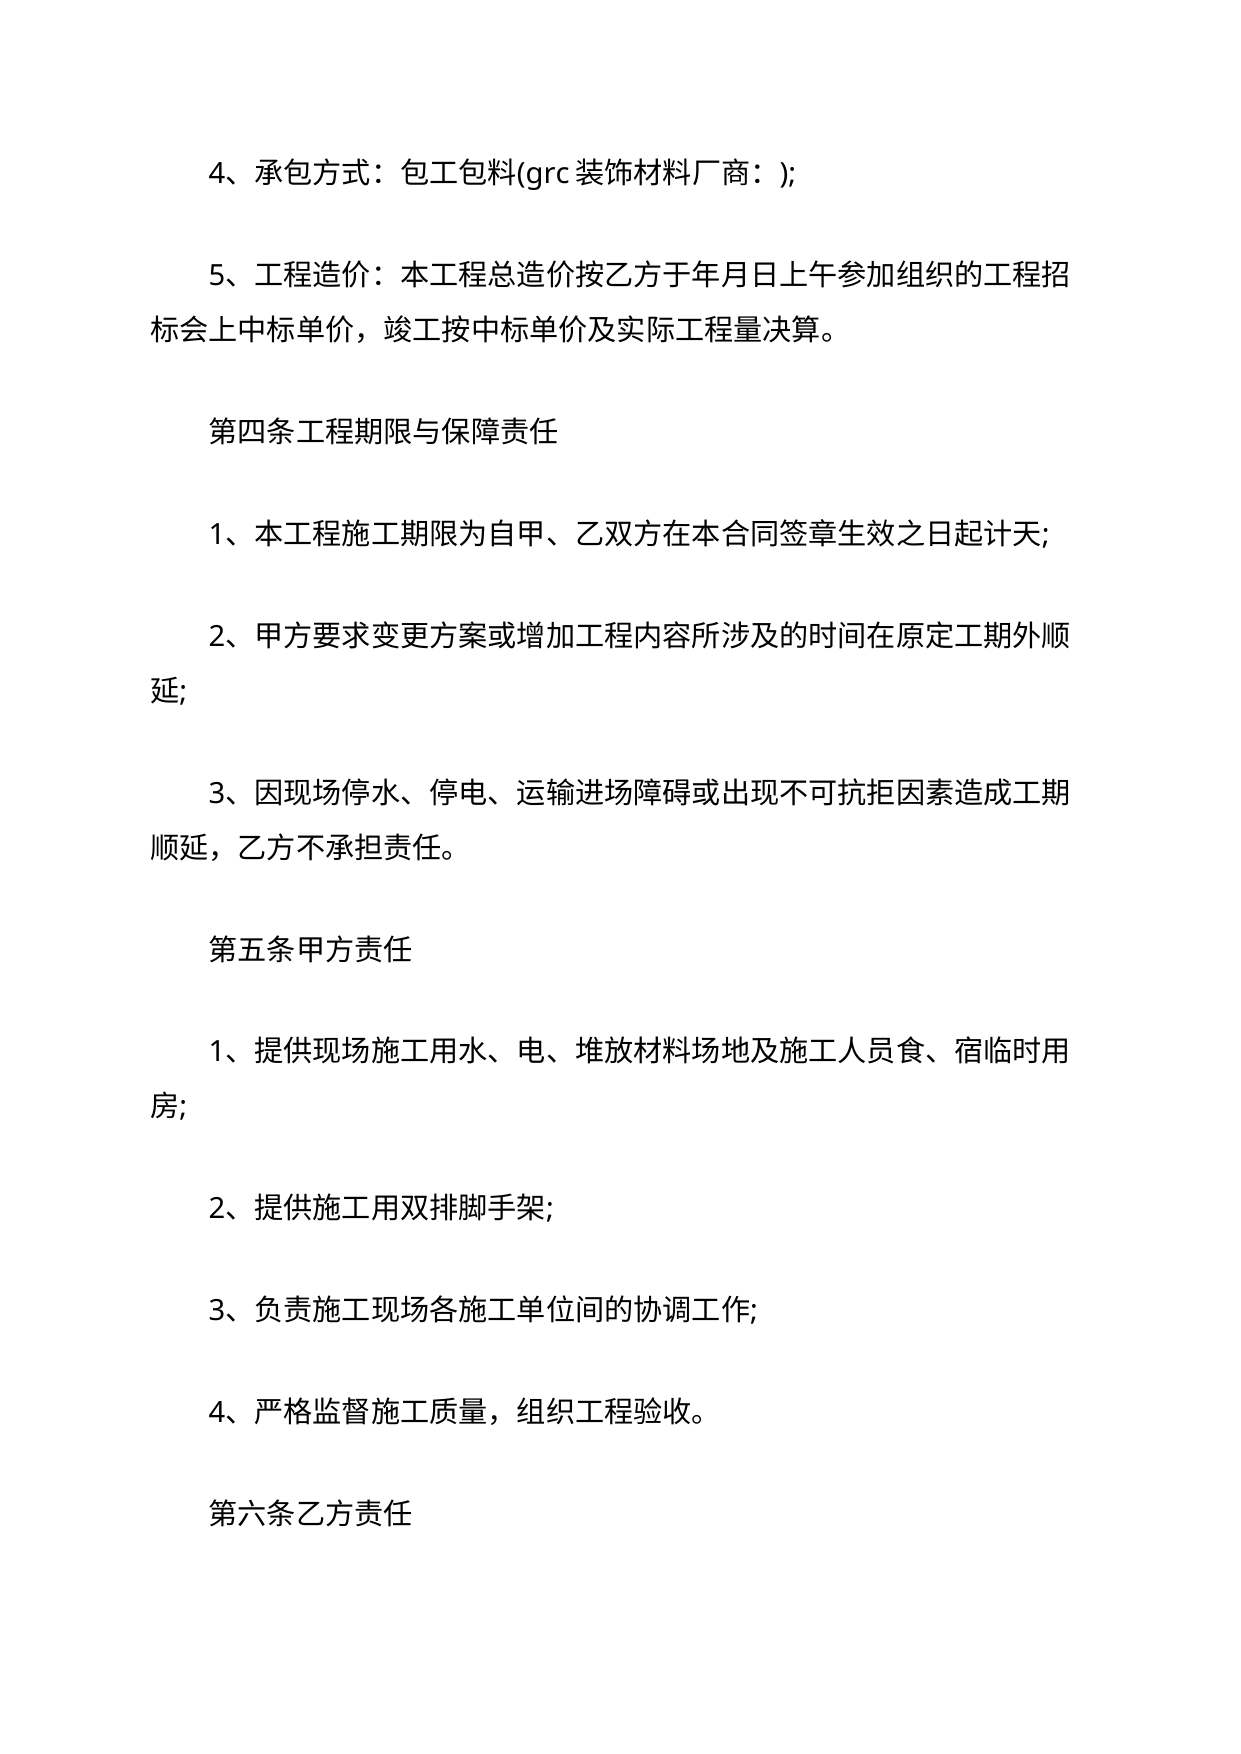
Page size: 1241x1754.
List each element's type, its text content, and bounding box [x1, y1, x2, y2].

text 4、承包方式：包工包料(grc装饰材料厂商：); [150, 150, 1090, 192]
text 第四条工程期限与保障责任 [150, 409, 1090, 451]
text 2、甲方要求变更方案或增加工程内容所涉及的时间在原定工期外顺延; [150, 612, 1090, 710]
text 第六条乙方责任 [150, 1491, 1090, 1533]
text 1、本工程施工期限为自甲、乙双方在本合同签章生效之日起计天; [150, 511, 1090, 553]
text 1、提供现场施工用水、电、堆放材料场地及施工人员食、宿临时用房; [150, 1028, 1090, 1125]
text 3、因现场停水、停电、运输进场障碍或出现不可抗拒因素造成工期顺延，乙方不承担责任。 [150, 769, 1090, 867]
text 4、严格监督施工质量，组织工程验收。 [150, 1389, 1090, 1431]
text 2、提供施工用双排脚手架; [150, 1185, 1090, 1227]
text 第五条甲方责任 [150, 926, 1090, 968]
text 3、负责施工现场各施工单位间的协调工作; [150, 1287, 1090, 1329]
text 5、工程造价：本工程总造价按乙方于年月日上午参加组织的工程招标会上中标单价，竣工按中标单价及实际工程量决算。 [150, 252, 1090, 349]
